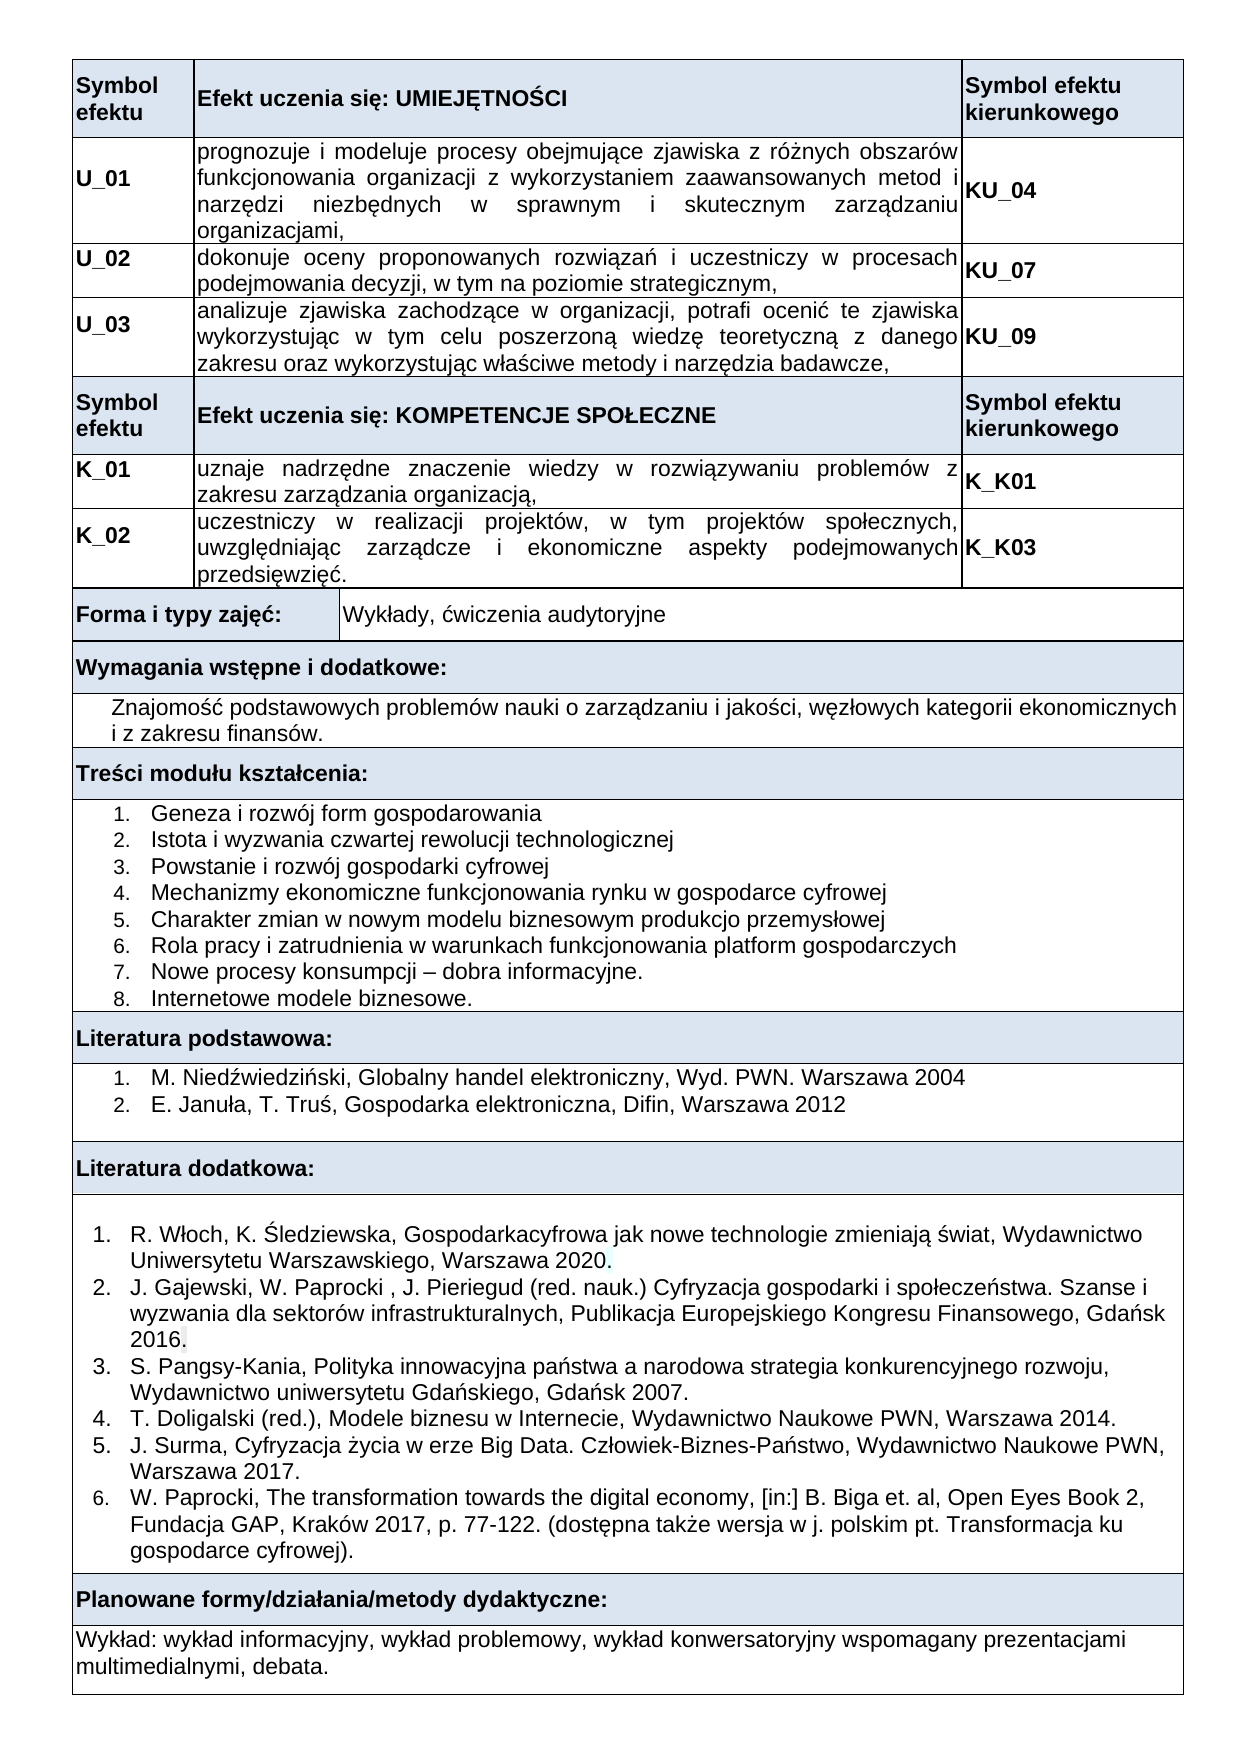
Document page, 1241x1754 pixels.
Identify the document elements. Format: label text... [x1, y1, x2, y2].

table_cell analizuje zjawiska zachodzące w organizacji, potrafi ocenić te zjawiska wykorzystując w tym celu poszerzoną wiedzę teoretyczną z danego zakresu oraz wykorzystując właściwe metody i narzędzia badawcze, [195, 298, 961, 376]
table_cell K_K01 [963, 455, 1183, 507]
table_cell KU_04 [963, 138, 1183, 243]
table_cell K_K03 [963, 509, 1183, 587]
table_cell Symbol efektu [73, 377, 193, 454]
table_cell U_01 [73, 138, 193, 243]
table_cell Znajomość podstawowych problemów nauki o zarządzaniu i jakości, węzłowych kategorii ekonomicznych i z zakresu finansów. [73, 694, 1183, 747]
table_cell uczestniczy w realizacji projektów, w tym projektów społecznych, uwzględniając zarządcze i ekonomiczne aspekty podejmowanych przedsięwzięć. [195, 509, 961, 587]
table_cell Symbol efektu [73, 60, 193, 137]
table_cell dokonuje oceny proponowanych rozwiązań i uczestniczy w procesach podejmowania decyzji, w tym na poziomie strategicznym, [195, 244, 961, 296]
table_cell Forma i typy zajęć: [73, 589, 339, 640]
table_cell KU_09 [963, 298, 1183, 376]
table_cell Literatura dodatkowa: [73, 1142, 1183, 1193]
table_cell Geneza i rozwój form gospodarowania Istota i wyzwania czwartej rewolucji technologicznej Powstanie i rozwój gospodarki cyfrowej Mechanizmy ekonomiczne funkcjonowania rynku w gospodarce cyfrowej Charakter zmian w nowym modelu biznesowym produkcjo przemysłowej Rola pracy i zatrudnienia w warunkach funkcjonowania platform gospodarczych Nowe procesy konsumpcji – dobra informacyjne. Internetowe modele biznesowe. [73, 800, 1183, 1011]
table_cell Literatura podstawowa: [73, 1012, 1183, 1063]
table_cell Wykłady, ćwiczenia audytoryjne [340, 589, 1183, 640]
table_cell U_02 [73, 244, 193, 296]
table_cell Efekt uczenia się: KOMPETENCJE SPOŁECZNE [195, 377, 961, 454]
table_cell K_01 [73, 455, 193, 507]
table_cell U_03 [73, 298, 193, 376]
table_cell K_02 [73, 509, 193, 587]
table_cell uznaje nadrzędne znaczenie wiedzy w rozwiązywaniu problemów z zakresu zarządzania organizacją, [195, 455, 961, 507]
table_cell Treści modułu kształcenia: [73, 748, 1183, 799]
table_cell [73, 1626, 1183, 1694]
table_cell prognozuje i modeluje procesy obejmujące zjawiska z różnych obszarów funkcjonowania organizacji z wykorzystaniem zaawansowanych metod i narzędzi niezbędnych w sprawnym i skutecznym zarządzaniu organizacjami, [195, 138, 961, 243]
table_cell Wymagania wstępne i dodatkowe: [73, 642, 1183, 693]
table_cell KU_07 [963, 244, 1183, 296]
table_cell M. Niedźwiedziński, Globalny handel elektroniczny, Wyd. PWN. Warszawa 2004 E. Januła, T. Truś, Gospodarka elektroniczna, Difin, Warszawa 2012 [73, 1064, 1183, 1141]
table_cell Symbol efektu kierunkowego [963, 377, 1183, 454]
table_cell Planowane formy/działania/metody dydaktyczne: [73, 1574, 1183, 1625]
table_cell R. Włoch, K. Śledziewska, Gospodarkacyfrowa jak nowe technologie zmieniają świat, Wydawnictwo Uniwersytetu Warszawskiego, Warszawa 2020. J. Gajewski, W. Paprocki , J. Pieriegud (red. nauk.) Cyfryzacja gospodarki i społeczeństwa. Szanse i wyzwania dla sektorów infrastrukturalnych, Publikacja Europejskiego Kongresu Finansowego, Gdańsk 2016. S. Pangsy-Kania, Polityka innowacyjna państwa a narodowa strategia konkurencyjnego rozwoju, Wydawnictwo uniwersytetu Gdańskiego, Gdańsk 2007. T. Doligalski (red.), Modele biznesu w Internecie, Wydawnictwo Naukowe PWN, Warszawa 2014. J. Surma, Cyfryzacja życia w erze Big Data. Człowiek-Biznes-Państwo, Wydawnictwo Naukowe PWN, Warszawa 2017. W. Paprocki, The transformation towards the digital economy, [in:] B. Biga et. al, Open Eyes Book 2, Fundacja GAP, Kraków 2017, p. 77-122. (dostępna także wersja w j. polskim pt. Transformacja ku gospodarce cyfrowej). [73, 1195, 1183, 1573]
table_cell Efekt uczenia się: UMIEJĘTNOŚCI [195, 60, 961, 137]
table_cell Symbol efektu kierunkowego [963, 60, 1183, 137]
